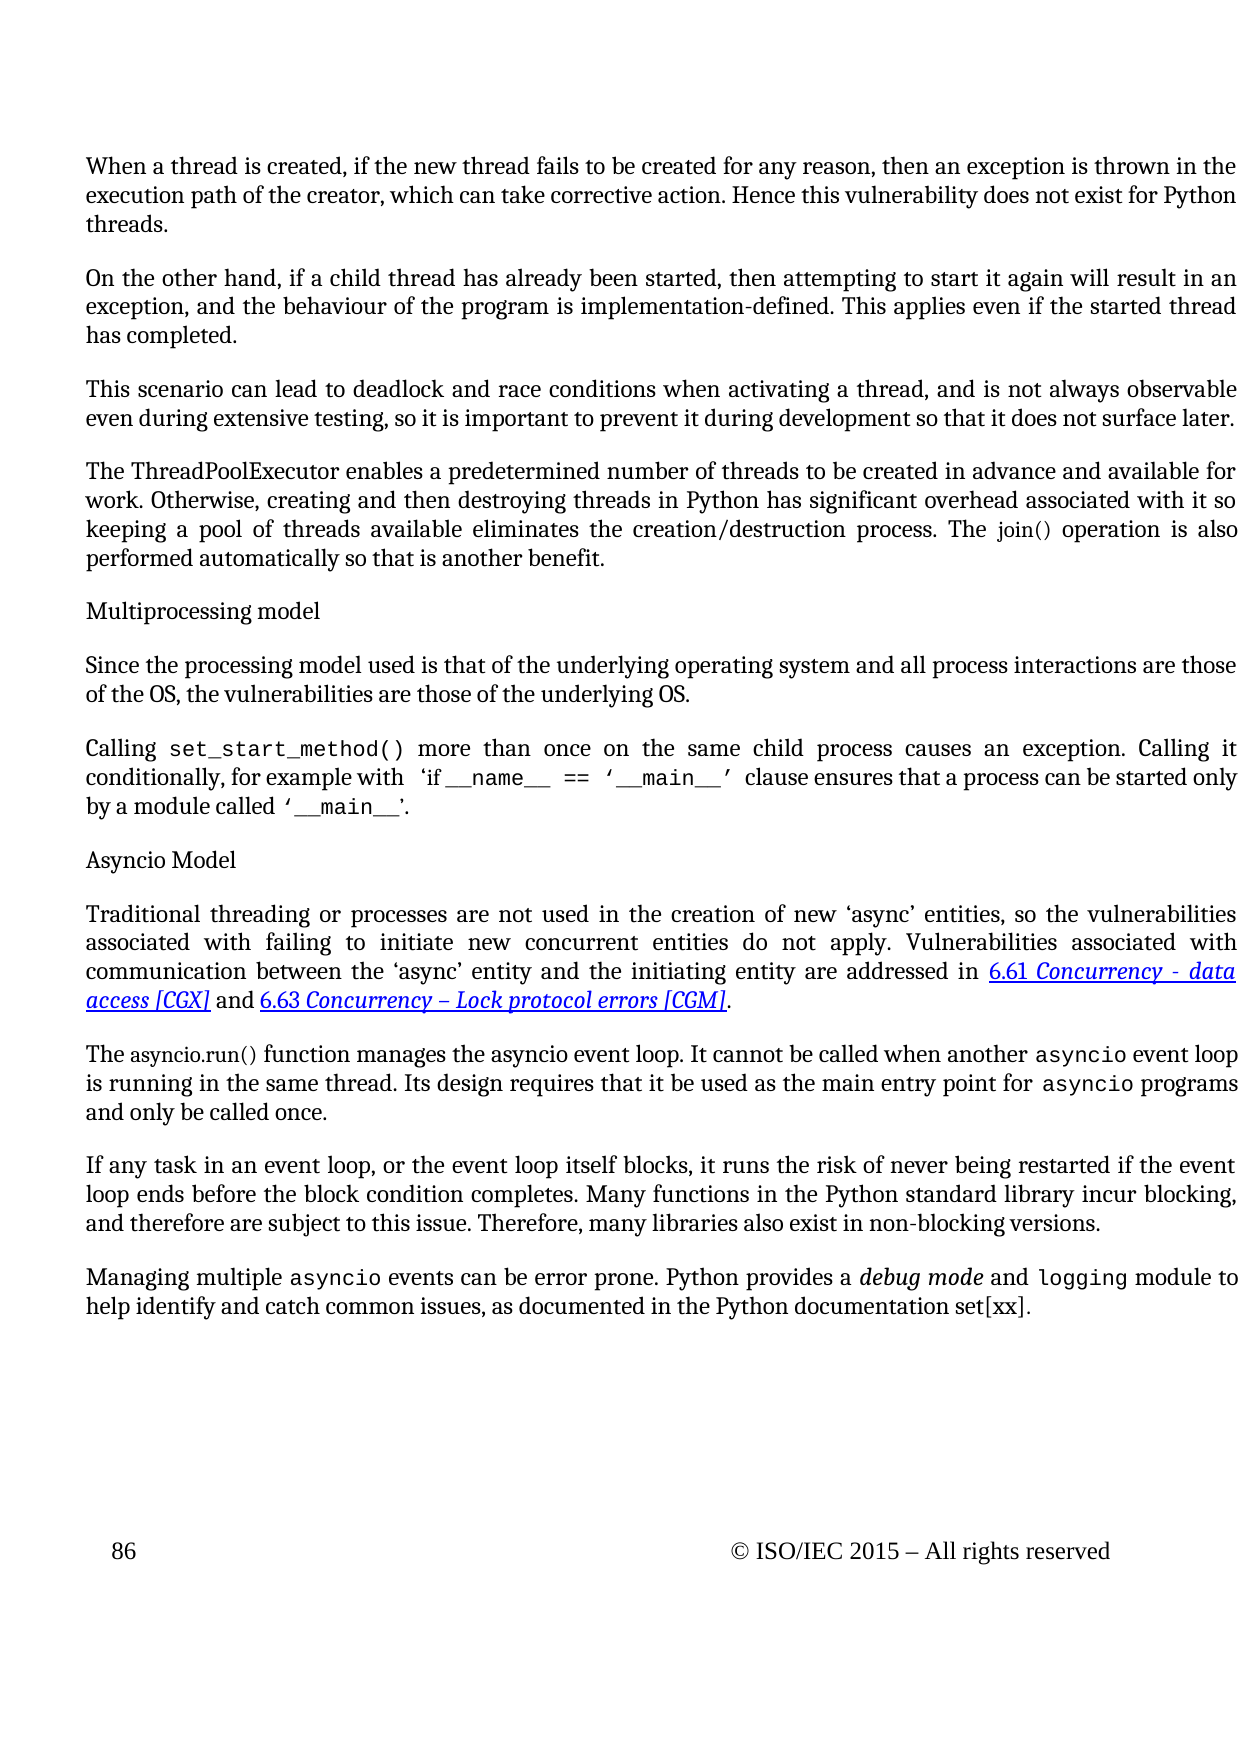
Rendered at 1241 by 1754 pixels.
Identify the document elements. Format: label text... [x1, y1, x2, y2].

text If any task in an event loop, or the event loop itself blocks, it runs the risk of never being restarted if the event loop ends before the block condition completes. Many functions in the Python standard library incur blocking, and therefore are subject to this issue. Therefore, many libraries also exist in non-blocking versions. [86, 1151, 1238, 1238]
text Asyncio Model [86, 846, 1238, 874]
text The asyncio.run() function manages the asyncio event loop. It cannot be called when another asyncio event loop is running in the same thread. Its design requires that it be used as the main entry point for asyncio programs and only be called once. [86, 1039, 1238, 1126]
text Since the processing model used is that of the underlying operating system and all process interactions are those of the OS, the vulnerabilities are those of the underlying OS. [86, 651, 1238, 708]
text Managing multiple asyncio events can be error prone. Python provides a debug mode and logging module to help identify and catch common issues, as documented in the Python documentation set[xx]. [86, 1263, 1238, 1320]
text Multiprocessing model [86, 597, 1238, 626]
text Calling set_start_method() more than once on the same child process causes an exception. Calling it conditionally, for example with ‘if __name__ == ‘__main__’ clause ensures that a process can be started only by a module called ‘__main__’. [86, 733, 1238, 821]
text Traditional threading or processes are not used in the creation of new ‘async’ entities, so the vulnerabilities associated with failing to initiate new concurrent entities do not apply. Vulnerabilities associated with communication between the ‘async’ entity and the initiating entity are addressed in 6.61 Concurrency - data access [CGX] and 6.63 Concurrency – Lock protocol errors [CGM]. [86, 899, 1238, 1014]
text On the other hand, if a child thread has already been started, then attempting to start it again will result in an exception, and the behaviour of the program is implementation-defined. This applies even if the started thread has completed. [86, 263, 1238, 350]
text The ThreadPoolExecutor enables a predetermined number of threads to be created in advance and available for work. Otherwise, creating and then destroying threads in Python has significant overhead associated with it so keeping a pool of threads available eliminates the creation/destruction process. The join() operation is also performed automatically so that is another benefit. [86, 457, 1238, 572]
text When a thread is created, if the new thread fails to be created for any reason, then an exception is thrown in the execution path of the creator, which can take corrective action. Hence this vulnerability does not exist for Python threads. [86, 152, 1238, 238]
text This scenario can lead to deadlock and race conditions when activating a thread, and is not always observable even during extensive testing, so it is important to prevent it during development so that it does not surface later. [86, 375, 1238, 432]
